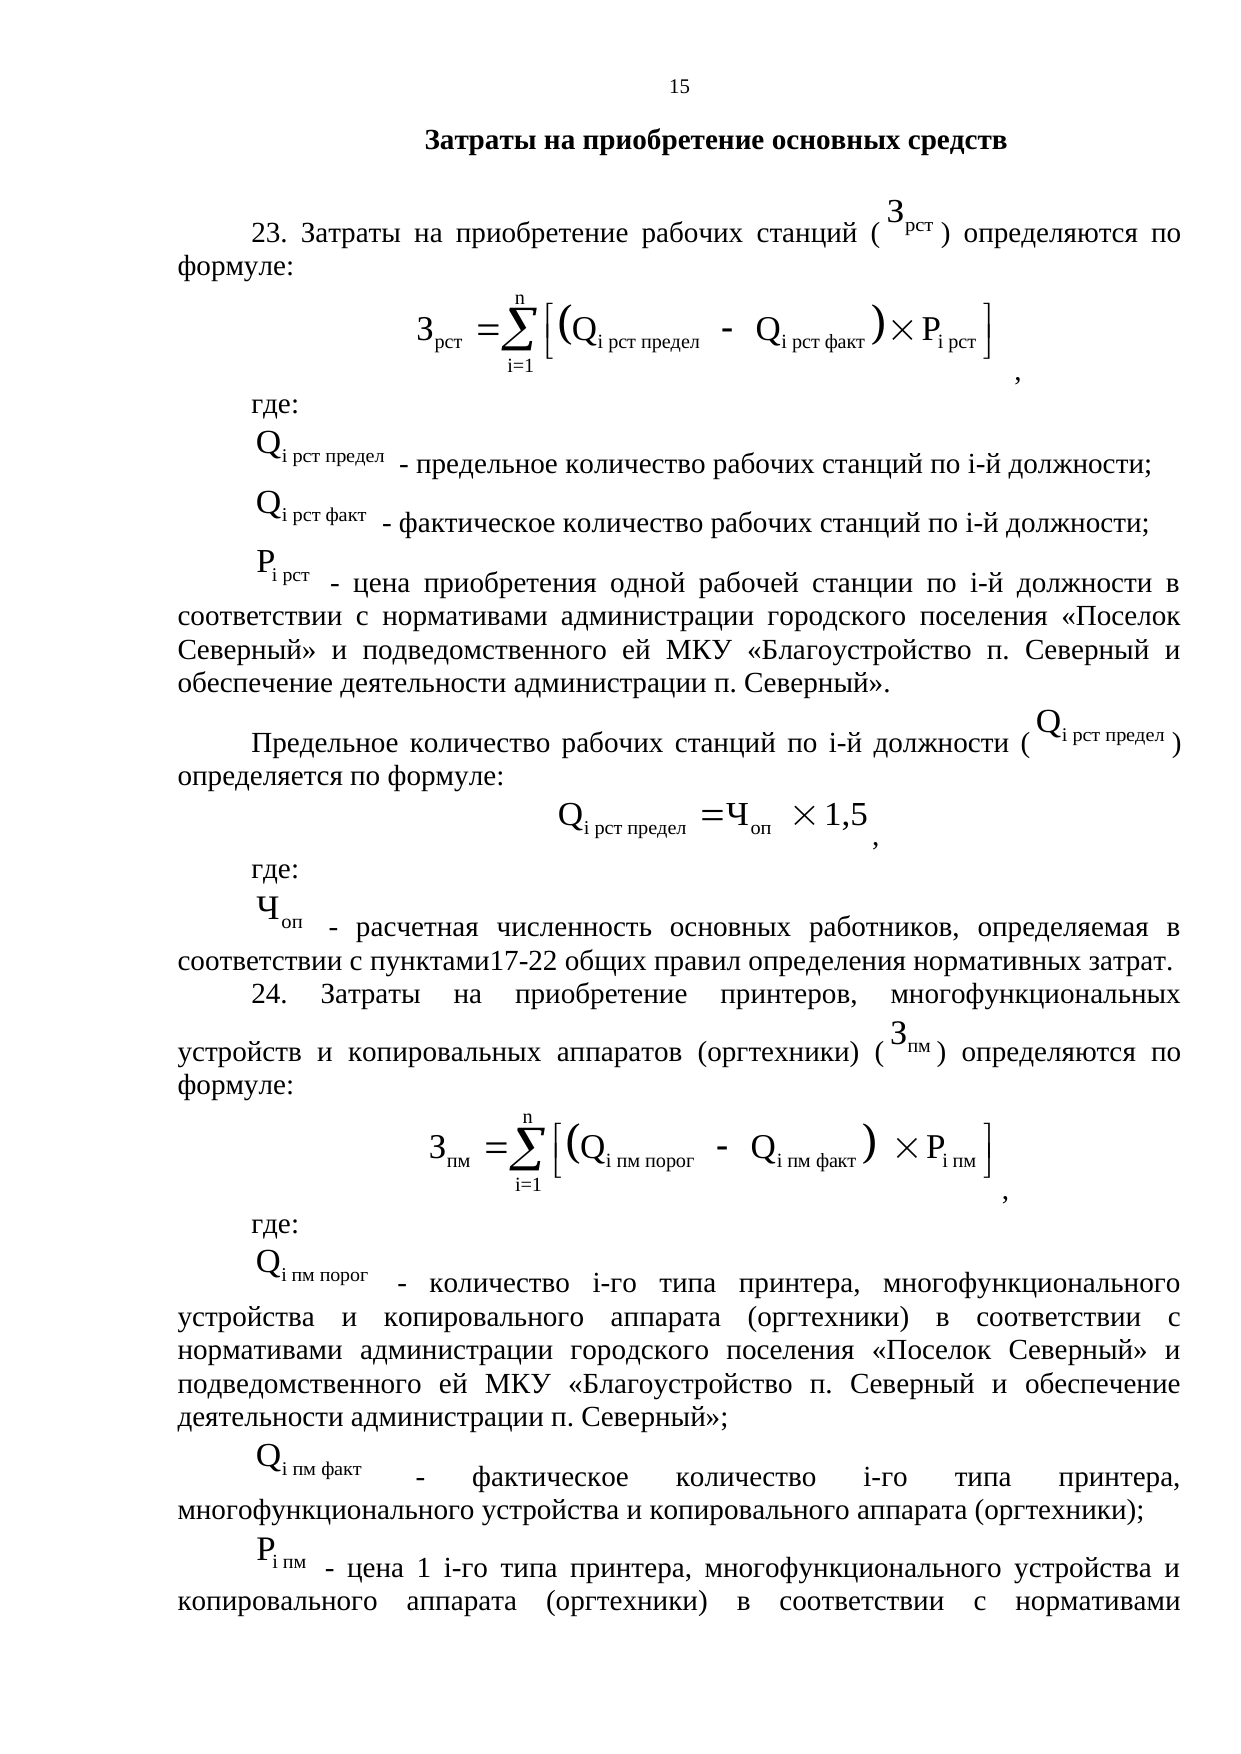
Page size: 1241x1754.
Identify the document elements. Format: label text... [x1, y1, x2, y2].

text , [177, 792, 1181, 851]
text где: [177, 851, 1181, 885]
text - фактическое количество i-го типа принтера, многофункционального устройства и копировального аппарата (оргтехники); [177, 1433, 1181, 1526]
text - фактическое количество рабочих станций по i-й должности; [177, 479, 1181, 539]
text - количество i-го типа принтера, многофункционального устройства и копировального аппарата (оргтехники) в соответствии с нормативами администрации городского поселения «Поселок Северный» и подведомственного ей МКУ «Благоустройство п. Северный и обеспечение деятельности администрации п. Северный»; [177, 1239, 1181, 1433]
text Затраты на приобретение основных средств [177, 122, 1181, 156]
text где: [177, 387, 1181, 420]
text Предельное количество рабочих станций по i-й должности () определяется по формуле: [177, 699, 1181, 792]
text - расчетная численность основных работников, определяемая в соответствии с пунктами17-22 общих правил определения нормативных затрат. [177, 885, 1181, 976]
text где: [177, 1206, 1181, 1239]
text 24. Затраты на приобретение принтеров, многофункциональных устройств и копировальных аппаратов (оргтехники) () определяются по формуле: [177, 976, 1181, 1101]
text , [177, 282, 1181, 387]
text - цена приобретения одной рабочей станции по i-й должности в соответствии с нормативами администрации городского поселения «Поселок Северный» и подведомственного ей МКУ «Благоустройство п. Северный и обеспечение деятельности администрации п. Северный». [177, 539, 1181, 699]
text 23. Затраты на приобретение рабочих станций () определяются по формуле: [177, 189, 1181, 282]
text - предельное количество рабочих станций по i-й должности; [177, 420, 1181, 479]
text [177, 1526, 1181, 1617]
text , [177, 1101, 1181, 1206]
